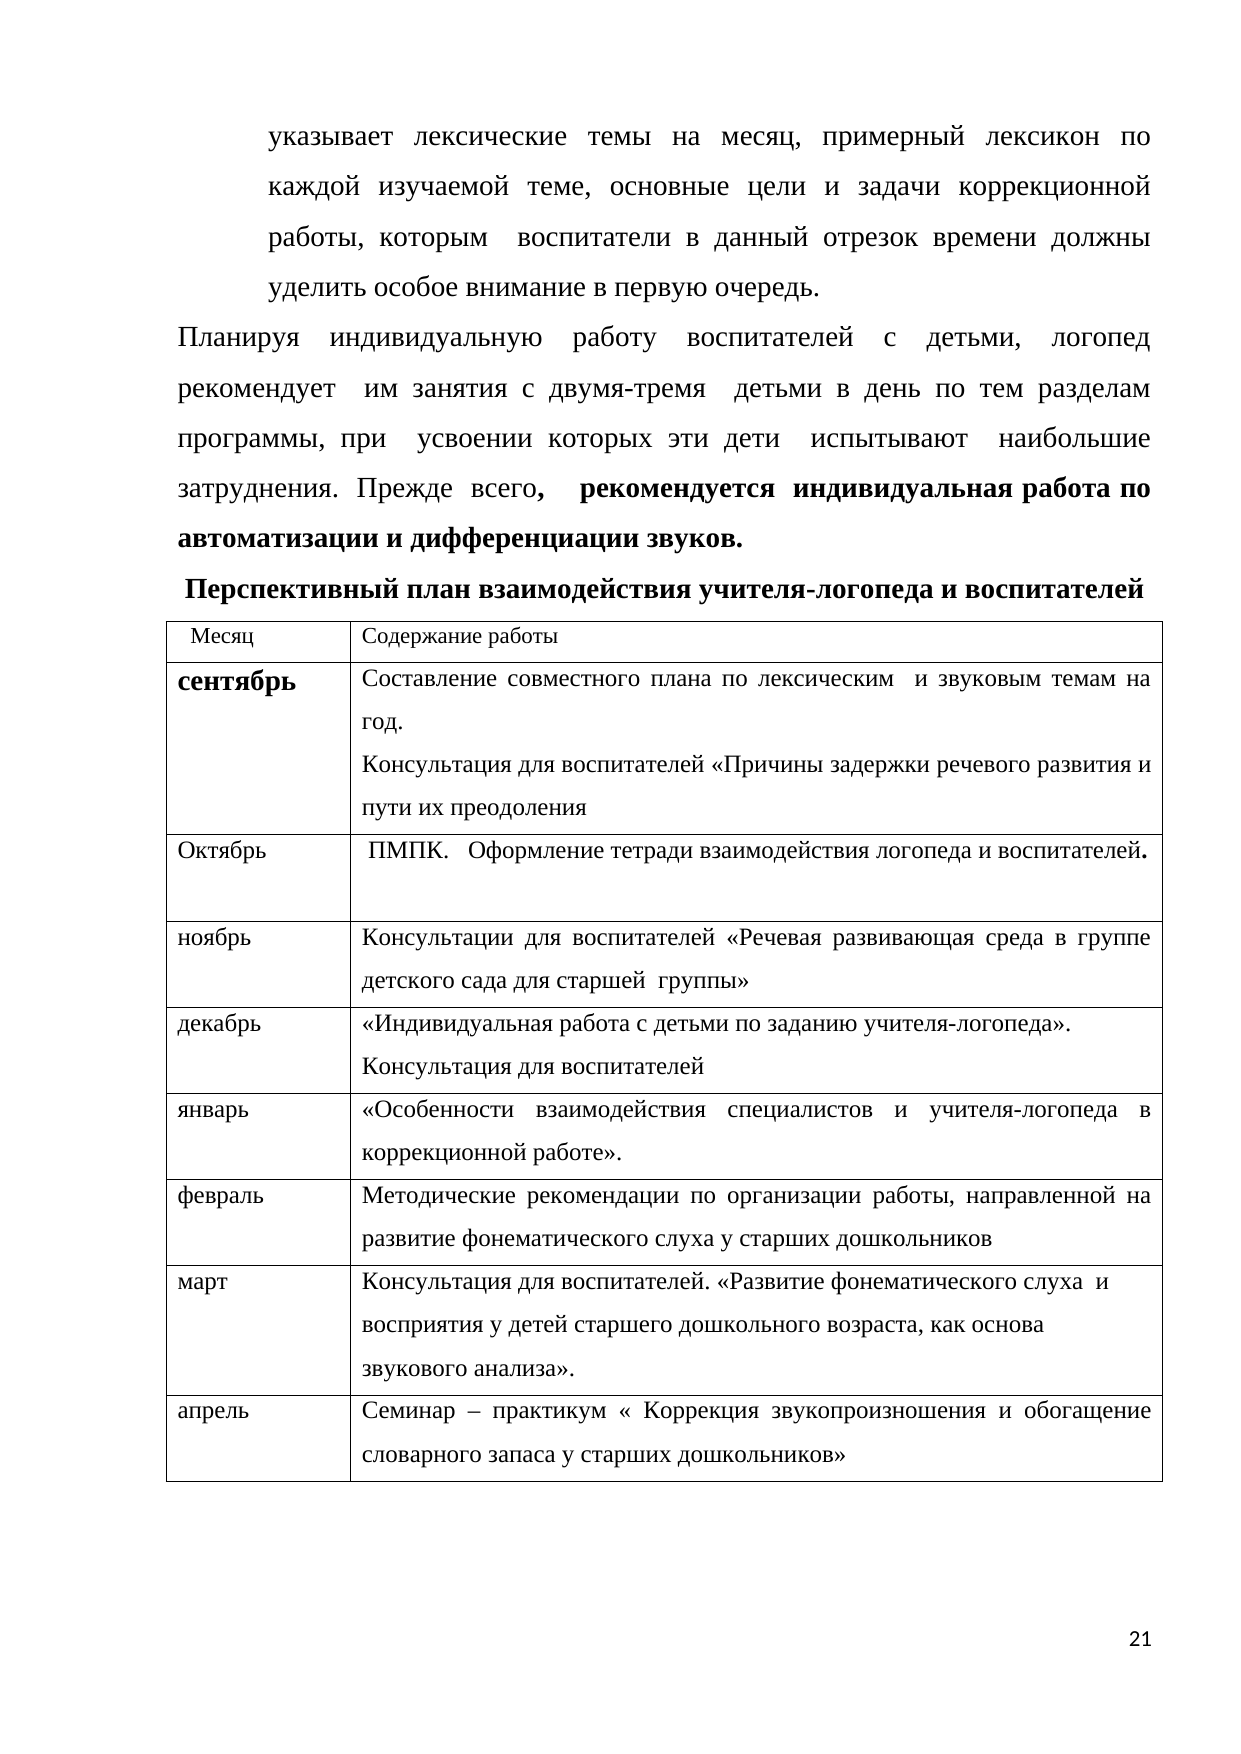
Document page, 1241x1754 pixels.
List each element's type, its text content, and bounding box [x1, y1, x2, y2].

table_cell Составление совместного плана по лексическим и звуковым темам на год. Консультация для воспитателей «Причины задержки речевого развития и пути их преодоления [351, 663, 1162, 834]
table_cell ПМПК. Оформление тетради взаимодействия логопеда и воспитателей. [351, 835, 1162, 921]
table_cell декабрь [167, 1008, 350, 1093]
table_cell Октябрь [167, 835, 350, 921]
table_cell сентябрь [167, 663, 350, 834]
table_cell Семинар – практикум « Коррекция звукопроизношения и обогащение словарного запаса у старших дошкольников» [351, 1396, 1162, 1481]
table_cell Методические рекомендации по организации работы, направленной на развитие фонематического слуха у старших дошкольников [351, 1180, 1162, 1265]
table_cell январь [167, 1094, 350, 1179]
table_header Содержание работы [351, 622, 1162, 662]
table_cell Консультации для воспитателей «Речевая развивающая среда в группе детского сада для старшей группы» [351, 922, 1162, 1007]
table_cell «Особенности взаимодействия специалистов и учителя-логопеда в коррекционной работе». [351, 1094, 1162, 1179]
text Перспективный план взаимодействия учителя-логопеда и воспитателей [177, 571, 1152, 604]
table_header Месяц [167, 622, 350, 662]
table_cell «Индивидуальная работа с детьми по заданию учителя-логопеда». Консультация для воспитателей [351, 1008, 1162, 1093]
table_cell Консультация для воспитателей. «Развитие фонематического слуха и восприятия у детей старшего дошкольного возраста, как основа звукового анализа». [351, 1266, 1162, 1394]
table_cell февраль [167, 1180, 350, 1265]
text Планируя индивидуальную работу воспитателей с детьми, логопед рекомендует им занятия с двумя-тремя детьми в день по тем разделам программы, при усвоении которых эти дети испытывают наибольшие затруднения. Прежде всего, рекомендуется индивидуальная работа по автоматизации и дифференциации звуков. [177, 319, 1152, 554]
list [230, 118, 1152, 303]
table_cell март [167, 1266, 350, 1394]
table_cell ноябрь [167, 922, 350, 1007]
table_cell апрель [167, 1396, 350, 1481]
